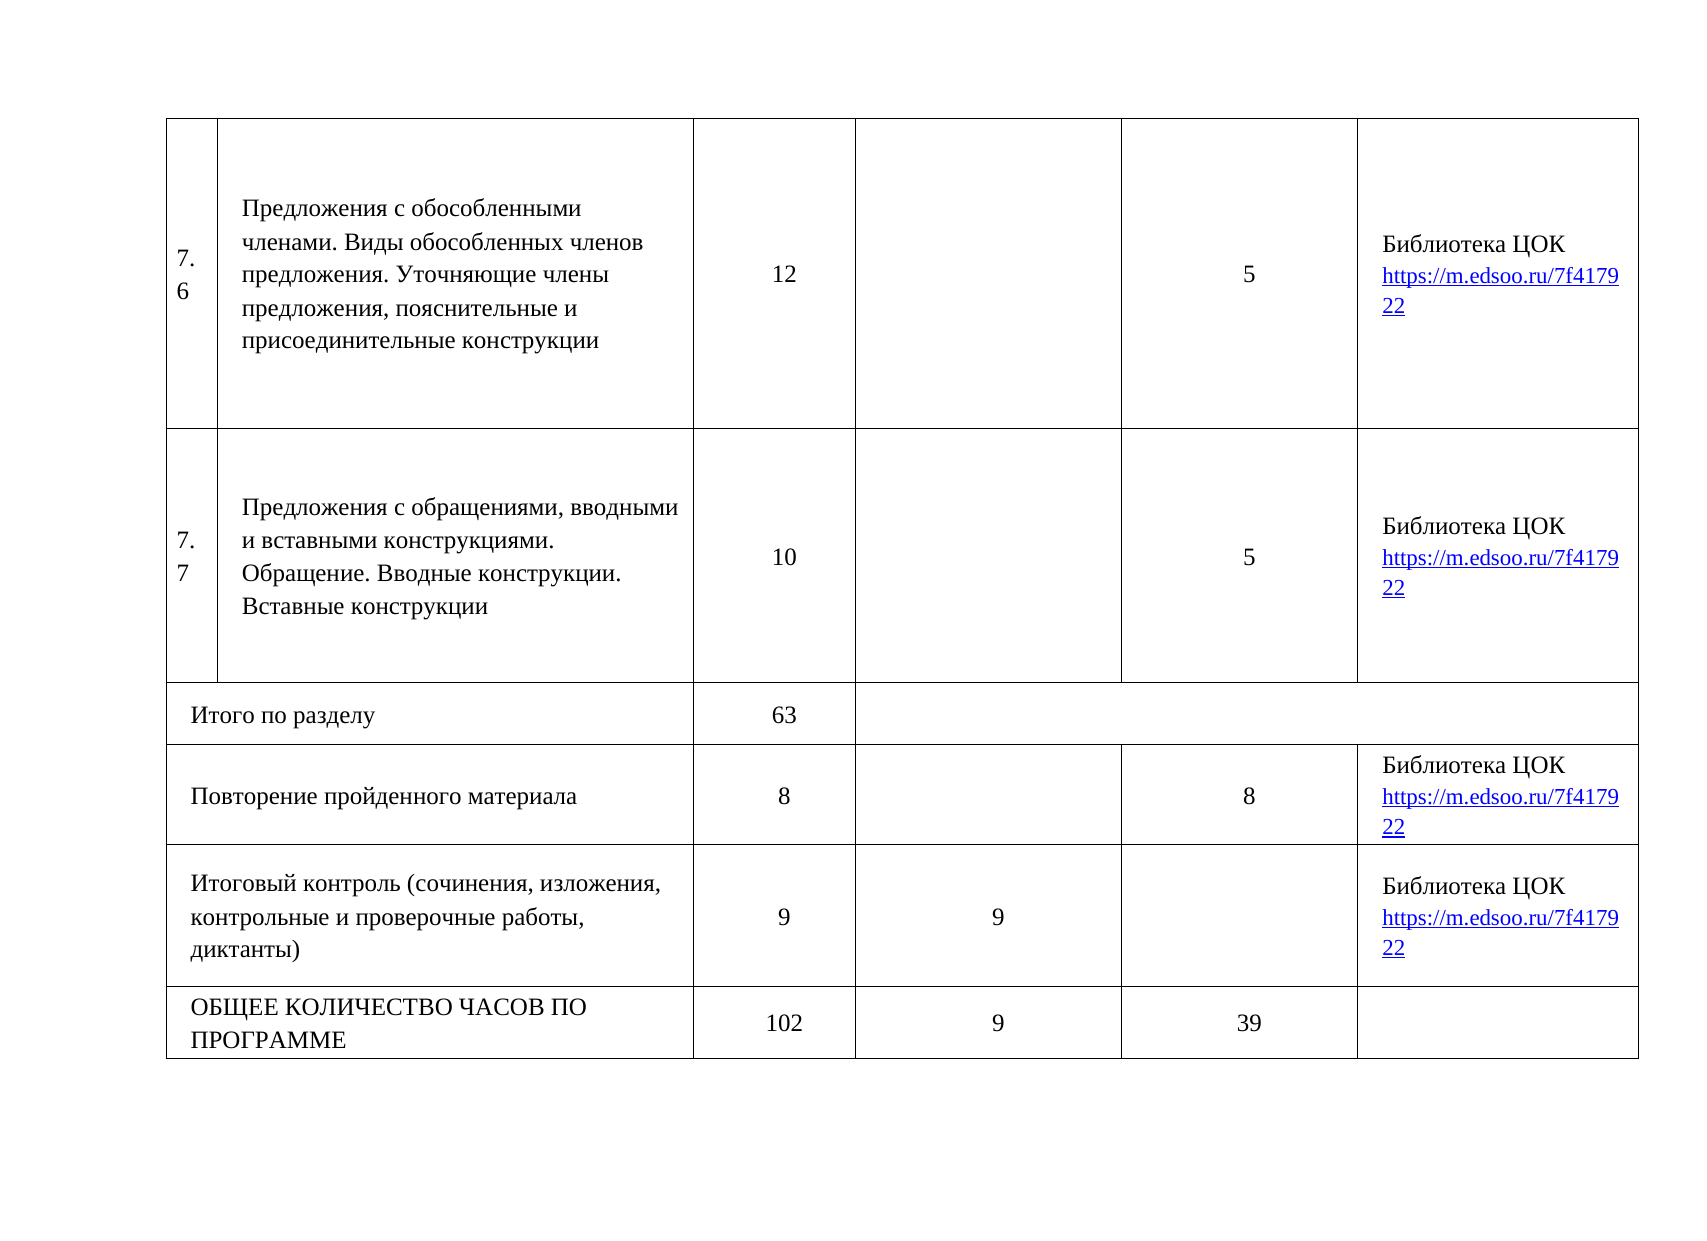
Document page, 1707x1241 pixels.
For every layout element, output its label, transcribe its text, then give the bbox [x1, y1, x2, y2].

table_cell 39 [1122, 987, 1357, 1058]
table_cell 5 [1122, 119, 1357, 427]
table_cell [1122, 845, 1357, 986]
table_cell 10 [694, 429, 855, 682]
table_cell Библиотека ЦОК https://m.edsoo.ru/7f417922 [1358, 429, 1638, 682]
table_cell 63 [694, 683, 855, 744]
table_cell [856, 683, 1638, 744]
table_cell 9 [856, 987, 1121, 1058]
table_cell 8 [1122, 745, 1357, 844]
table_cell Предложения с обособленными членами. Виды обособленных членов предложения. Уточняющие члены предложения, пояснительные и присоединительные конструкции [218, 119, 693, 427]
table_cell [856, 119, 1121, 427]
table_cell Итого по разделу [167, 683, 693, 744]
table_cell Повторение пройденного материала [167, 745, 693, 844]
table_cell Итоговый контроль (сочинения, изложения, контрольные и проверочные работы, диктанты) [167, 845, 693, 986]
table_cell 9 [694, 845, 855, 986]
table_cell 8 [694, 745, 855, 844]
table_cell 12 [694, 119, 855, 427]
table_cell ОБЩЕЕ КОЛИЧЕСТВО ЧАСОВ ПО ПРОГРАММЕ [167, 987, 693, 1058]
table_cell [1358, 119, 1638, 427]
table_cell Предложения с обращениями, вводными и вставными конструкциями. Обращение. Вводные конструкции. Вставные конструкции [218, 429, 693, 682]
table_cell [856, 429, 1121, 682]
table_cell Библиотека ЦОК https://m.edsoo.ru/7f417922 [1358, 745, 1638, 844]
table_cell 9 [856, 845, 1121, 986]
table_cell [856, 745, 1121, 844]
table_cell 7.6 [167, 119, 217, 427]
table_cell 102 [694, 987, 855, 1058]
table_cell 7.7 [167, 429, 217, 682]
table_cell [1358, 987, 1638, 1058]
table_cell Библиотека ЦОК https://m.edsoo.ru/7f417922 [1358, 845, 1638, 986]
table_cell 5 [1122, 429, 1357, 682]
